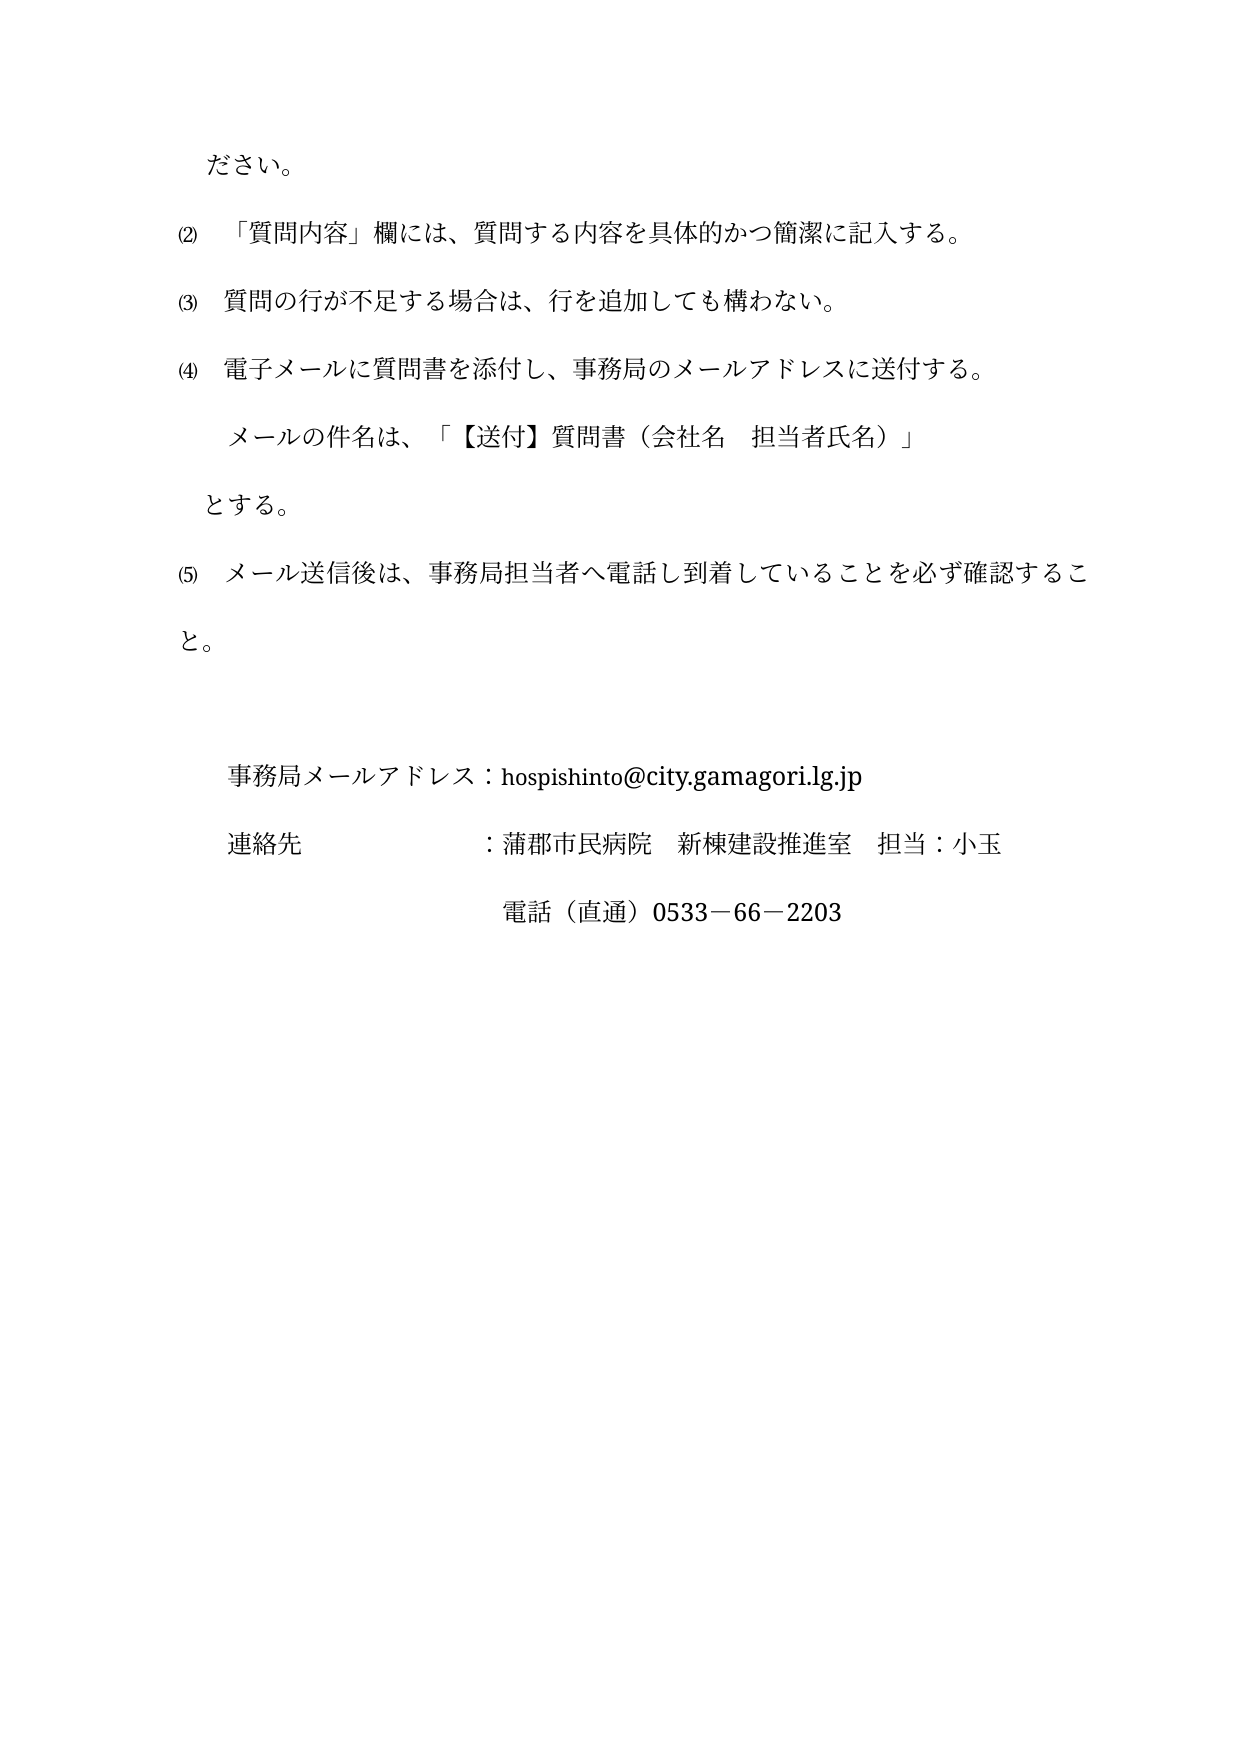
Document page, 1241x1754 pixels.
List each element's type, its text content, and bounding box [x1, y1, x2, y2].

text 電話（直通）0533－66－2203 [177, 877, 1092, 945]
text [177, 130, 1092, 198]
text ⑶ 質問の行が不足する場合は、行を追加しても構わない。 [177, 266, 1092, 334]
text とする。 [177, 469, 1092, 537]
text 連絡先 ：蒲郡市民病院 新棟建設推進室 担当：小玉 [177, 809, 1092, 877]
text メールの件名は、「【送付】質問書（会社名 担当者氏名）」 [177, 402, 1092, 469]
text ⑸ メール送信後は、事務局担当者へ電話し到着していることを必ず確認すること。 [177, 537, 1092, 673]
text ⑵ 「質問内容」欄には、質問する内容を具体的かつ簡潔に記入する。 [177, 198, 1092, 266]
text 事務局メールアドレス：hospishinto@city.gamagori.lg.jp [177, 741, 1092, 809]
text ⑷ 電子メールに質問書を添付し、事務局のメールアドレスに送付する。 [177, 334, 1092, 402]
